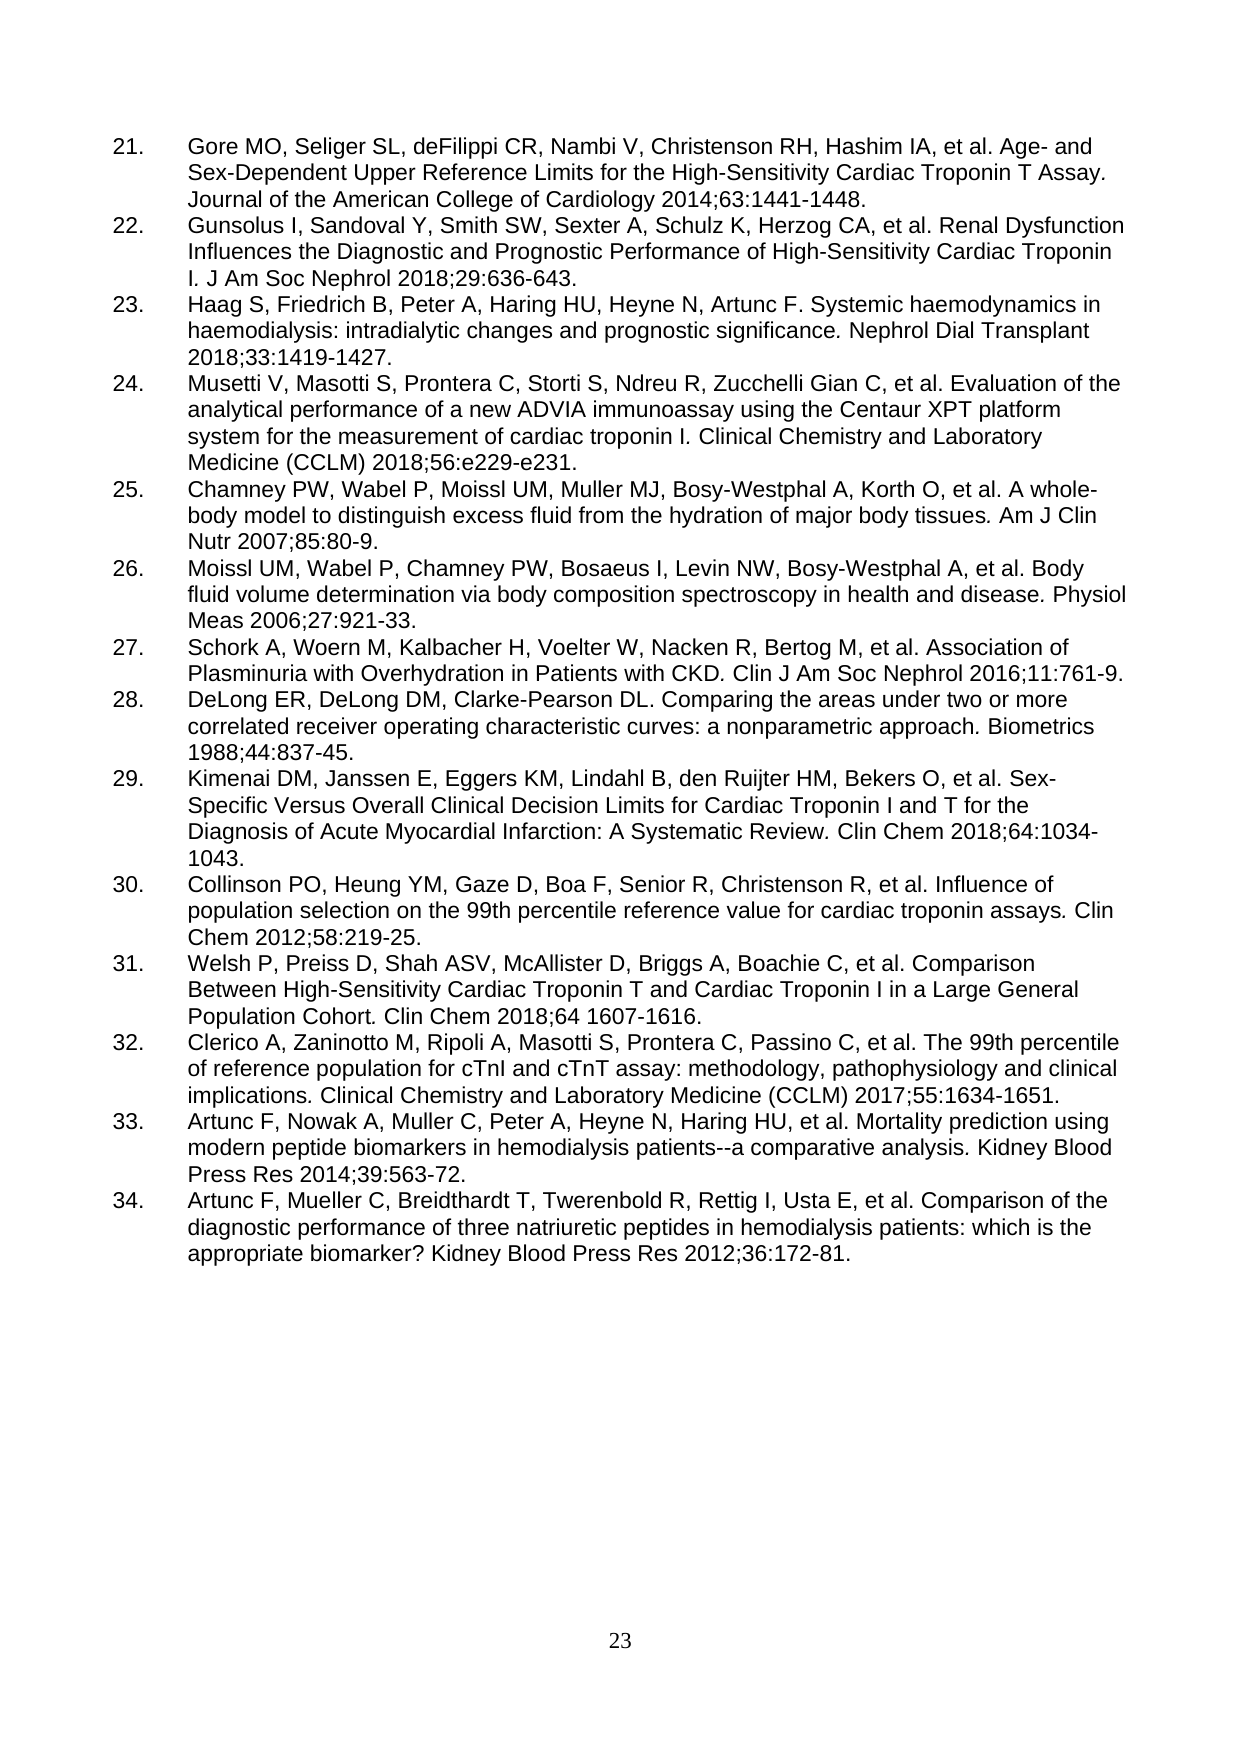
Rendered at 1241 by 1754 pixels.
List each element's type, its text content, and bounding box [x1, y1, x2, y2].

text 34. Artunc F, Mueller C, Breidthardt T, Twerenbold R, Rettig I, Usta E, et al. Comparison of the diagnostic performance of three natriuretic peptides in hemodialysis patients: which is the appropriate biomarker? Kidney Blood Press Res 2012;36:172-81. [112, 1187, 1128, 1266]
text 30. Collinson PO, Heung YM, Gaze D, Boa F, Senior R, Christenson R, et al. Influence of population selection on the 99th percentile reference value for cardiac troponin assays. Clin Chem 2012;58:219-25. [112, 871, 1128, 950]
text 23. Haag S, Friedrich B, Peter A, Haring HU, Heyne N, Artunc F. Systemic haemodynamics in haemodialysis: intradialytic changes and prognostic significance. Nephrol Dial Transplant 2018;33:1419-1427. [112, 291, 1128, 370]
text 25. Chamney PW, Wabel P, Moissl UM, Muller MJ, Bosy-Westphal A, Korth O, et al. A whole-body model to distinguish excess fluid from the hydration of major body tissues. Am J Clin Nutr 2007;85:80-9. [112, 476, 1128, 554]
text 27. Schork A, Woern M, Kalbacher H, Voelter W, Nacken R, Bertog M, et al. Association of Plasminuria with Overhydration in Patients with CKD. Clin J Am Soc Nephrol 2016;11:761-9. [112, 634, 1128, 686]
text 21. Gore MO, Seliger SL, deFilippi CR, Nambi V, Christenson RH, Hashim IA, et al. Age- and Sex-Dependent Upper Reference Limits for the High-Sensitivity Cardiac Troponin T Assay. Journal of the American College of Cardiology 2014;63:1441-1448. [112, 133, 1128, 212]
text 32. Clerico A, Zaninotto M, Ripoli A, Masotti S, Prontera C, Passino C, et al. The 99th percentile of reference population for cTnI and cTnT assay: methodology, pathophysiology and clinical implications. Clinical Chemistry and Laboratory Medicine (CCLM) 2017;55:1634-1651. [112, 1029, 1128, 1108]
text 24. Musetti V, Masotti S, Prontera C, Storti S, Ndreu R, Zucchelli Gian C, et al. Evaluation of the analytical performance of a new ADVIA immunoassay using the Centaur XPT platform system for the measurement of cardiac troponin I. Clinical Chemistry and Laboratory Medicine (CCLM) 2018;56:e229-e231. [112, 370, 1128, 476]
text 28. DeLong ER, DeLong DM, Clarke-Pearson DL. Comparing the areas under two or more correlated receiver operating characteristic curves: a nonparametric approach. Biometrics 1988;44:837-45. [112, 686, 1128, 765]
text 29. Kimenai DM, Janssen E, Eggers KM, Lindahl B, den Ruijter HM, Bekers O, et al. Sex-Specific Versus Overall Clinical Decision Limits for Cardiac Troponin I and T for the Diagnosis of Acute Myocardial Infarction: A Systematic Review. Clin Chem 2018;64:1034-1043. [112, 765, 1128, 871]
text 22. Gunsolus I, Sandoval Y, Smith SW, Sexter A, Schulz K, Herzog CA, et al. Renal Dysfunction Influences the Diagnostic and Prognostic Performance of High-Sensitivity Cardiac Troponin I. J Am Soc Nephrol 2018;29:636-643. [112, 212, 1128, 291]
text 26. Moissl UM, Wabel P, Chamney PW, Bosaeus I, Levin NW, Bosy-Westphal A, et al. Body fluid volume determination via body composition spectroscopy in health and disease. Physiol Meas 2006;27:921-33. [112, 554, 1128, 634]
text 31. Welsh P, Preiss D, Shah ASV, McAllister D, Briggs A, Boachie C, et al. Comparison Between High-Sensitivity Cardiac Troponin T and Cardiac Troponin I in a Large General Population Cohort. Clin Chem 2018;64 1607-1616. [112, 950, 1128, 1029]
text 33. Artunc F, Nowak A, Muller C, Peter A, Heyne N, Haring HU, et al. Mortality prediction using modern peptide biomarkers in hemodialysis patients--a comparative analysis. Kidney Blood Press Res 2014;39:563-72. [112, 1108, 1128, 1187]
